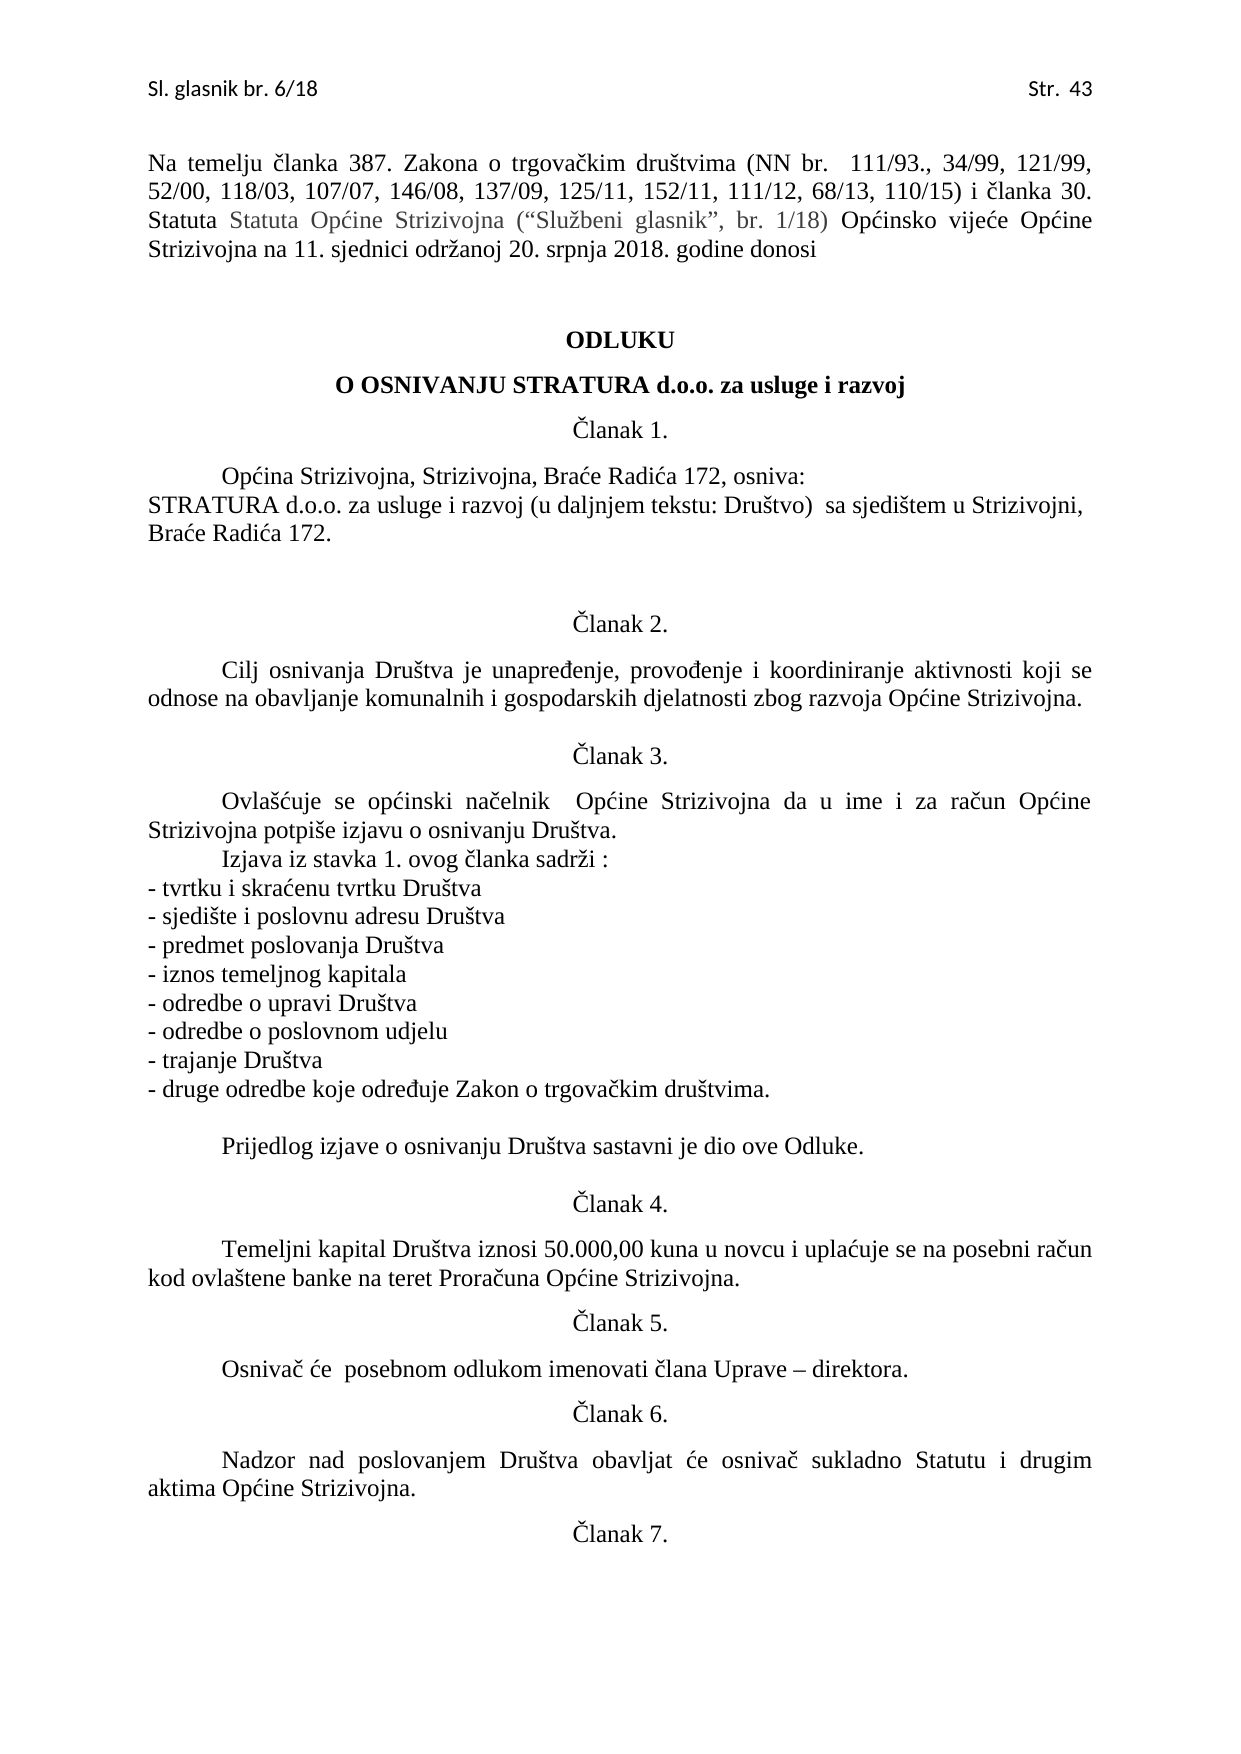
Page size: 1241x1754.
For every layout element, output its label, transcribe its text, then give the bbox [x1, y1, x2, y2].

text - iznos temeljnog kapitala [148, 959, 1093, 988]
text Cilj osnivanja Društva je unapređenje, provođenje i koordiniranje aktivnosti koji se odnose na obavljanje komunalnih i gospodarskih djelatnosti zbog razvoja Općine Strizivojna. [148, 655, 1093, 712]
text - predmet poslovanja Društva [148, 930, 1093, 959]
text Članak 2. [148, 609, 1093, 638]
text Članak 3. [148, 741, 1093, 770]
text STRATURA d.o.o. za usluge i razvoj (u daljnjem tekstu: Društvo) sa sjedištem u Strizivojni, Braće Radića 172. [148, 490, 1093, 547]
text Općina Strizivojna, Strizivojna, Braće Radića 172, osniva: [148, 461, 1093, 490]
text Osnivač će posebnom odlukom imenovati člana Uprave – direktora. [148, 1354, 1093, 1383]
text - tvrtku i skraćenu tvrtku Društva [148, 873, 1093, 901]
text Članak 6. [148, 1399, 1093, 1428]
text Ovlašćuje se općinski načelnik Općine Strizivojna da u ime i za račun Općine Strizivojna potpiše izjavu o osnivanju Društva. [148, 786, 1093, 844]
text - odredbe o poslovnom udjelu [148, 1016, 1093, 1045]
text - trajanje Društva [148, 1045, 1093, 1074]
text Na temelju članka 387. Zakona o trgovačkim društvima (NN br. 111/93., 34/99, 121/99, 52/00, 118/03, 107/07, 146/08, 137/09, 125/11, 152/11, 111/12, 68/13, 110/15) i članka 30. Statuta Statuta Općine Strizivojna (“Službeni glasnik”, br. 1/18) Općinsko vijeće Općine Strizivojna na 11. sjednici održanoj 20. srpnja 2018. godine donosi [148, 148, 1093, 263]
text Temeljni kapital Društva iznosi 50.000,00 kuna u novcu i uplaćuje se na posebni račun kod ovlaštene banke na teret Proračuna Općine Strizivojna. [148, 1234, 1093, 1292]
text Članak 7. [148, 1519, 1093, 1548]
text - odredbe o upravi Društva [148, 988, 1093, 1016]
text - druge odredbe koje određuje Zakon o trgovačkim društvima. [148, 1074, 1093, 1103]
text ODLUKU [148, 325, 1093, 353]
text Prijedlog izjave o osnivanju Društva sastavni je dio ove Odluke. [148, 1131, 1093, 1160]
text Izjava iz stavka 1. ovog članka sadrži : [148, 844, 1093, 873]
text Članak 1. [148, 416, 1093, 444]
text Članak 4. [148, 1189, 1093, 1218]
text Nadzor nad poslovanjem Društva obavljat će osnivač sukladno Statutu i drugim aktima Općine Strizivojna. [148, 1445, 1093, 1502]
text Članak 5. [148, 1308, 1093, 1337]
text - sjedište i poslovnu adresu Društva [148, 901, 1093, 930]
text O OSNIVANJU STRATURA d.o.o. za usluge i razvoj [148, 370, 1093, 399]
